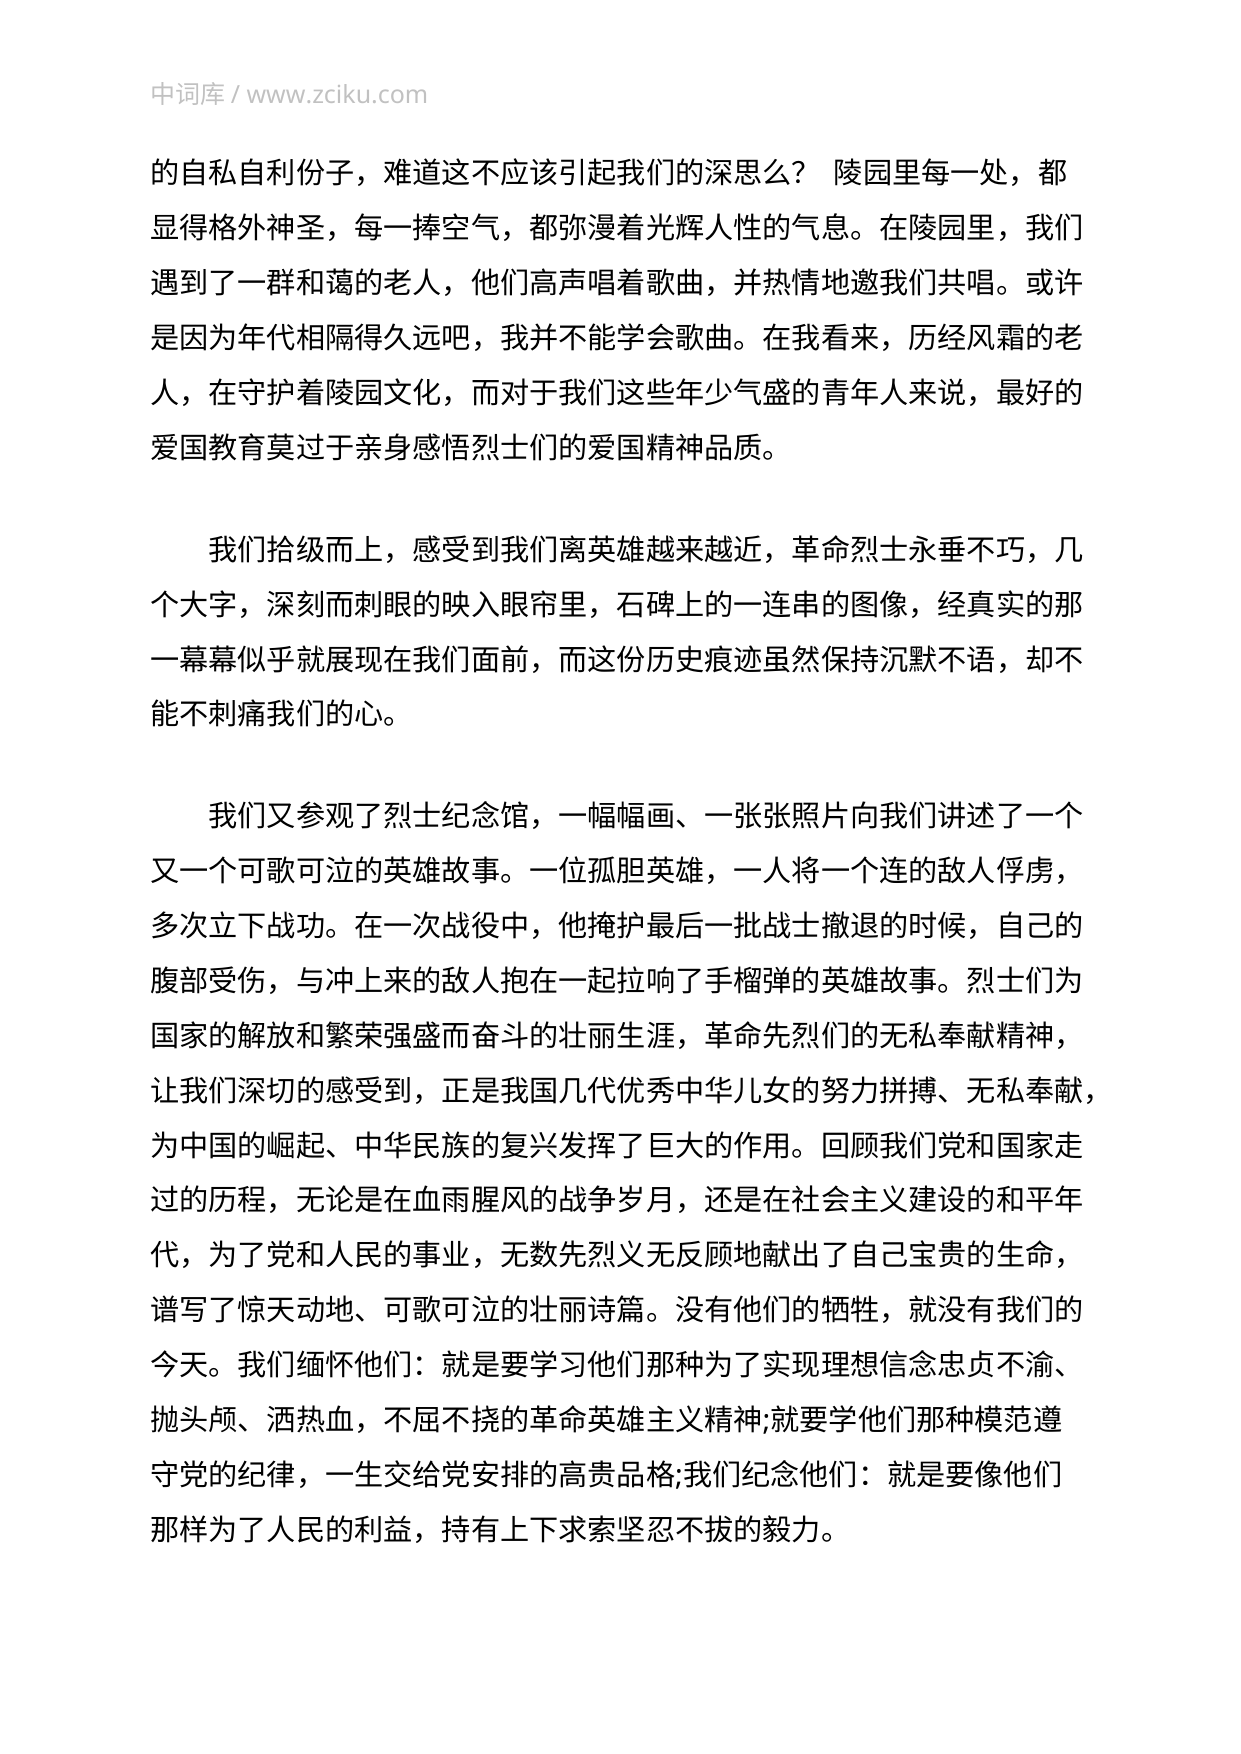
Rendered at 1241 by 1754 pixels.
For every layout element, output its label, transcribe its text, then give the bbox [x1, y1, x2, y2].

text 我们又参观了烈士纪念馆，一幅幅画、一张张照片向我们讲述了一个又一个可歌可泣的英雄故事。一位孤胆英雄，一人将一个连的敌人俘虏，多次立下战功。在一次战役中，他掩护最后一批战士撤退的时候，自己的腹部受伤，与冲上来的敌人抱在一起拉响了手榴弹的英雄故事。烈士们为国家的解放和繁荣强盛而奋斗的壮丽生涯，革命先烈们的无私奉献精神，让我们深切的感受到，正是我国几代优秀中华儿女的努力拼搏、无私奉献，为中国的崛起、中华民族的复兴发挥了巨大的作用。回顾我们党和国家走过的历程，无论是在血雨腥风的战争岁月，还是在社会主义建设的和平年代，为了党和人民的事业，无数先烈义无反顾地献出了自己宝贵的生命，谱写了惊天动地、可歌可泣的壮丽诗篇。没有他们的牺牲，就没有我们的今天。我们缅怀他们：就是要学习他们那种为了实现理想信念忠贞不渝、抛头颅、洒热血，不屈不挠的革命英雄主义精神;就要学他们那种模范遵守党的纪律，一生交给党安排的高贵品格;我们纪念他们：就是要像他们那样为了人民的利益，持有上下求索坚忍不拔的毅力。 [150, 793, 1090, 1549]
text 我们拾级而上，感受到我们离英雄越来越近，革命烈士永垂不巧，几个大字，深刻而刺眼的映入眼帘里，石碑上的一连串的图像，经真实的那一幕幕似乎就展现在我们面前，而这份历史痕迹虽然保持沉默不语，却不能不刺痛我们的心。 [150, 526, 1090, 733]
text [150, 150, 1090, 467]
